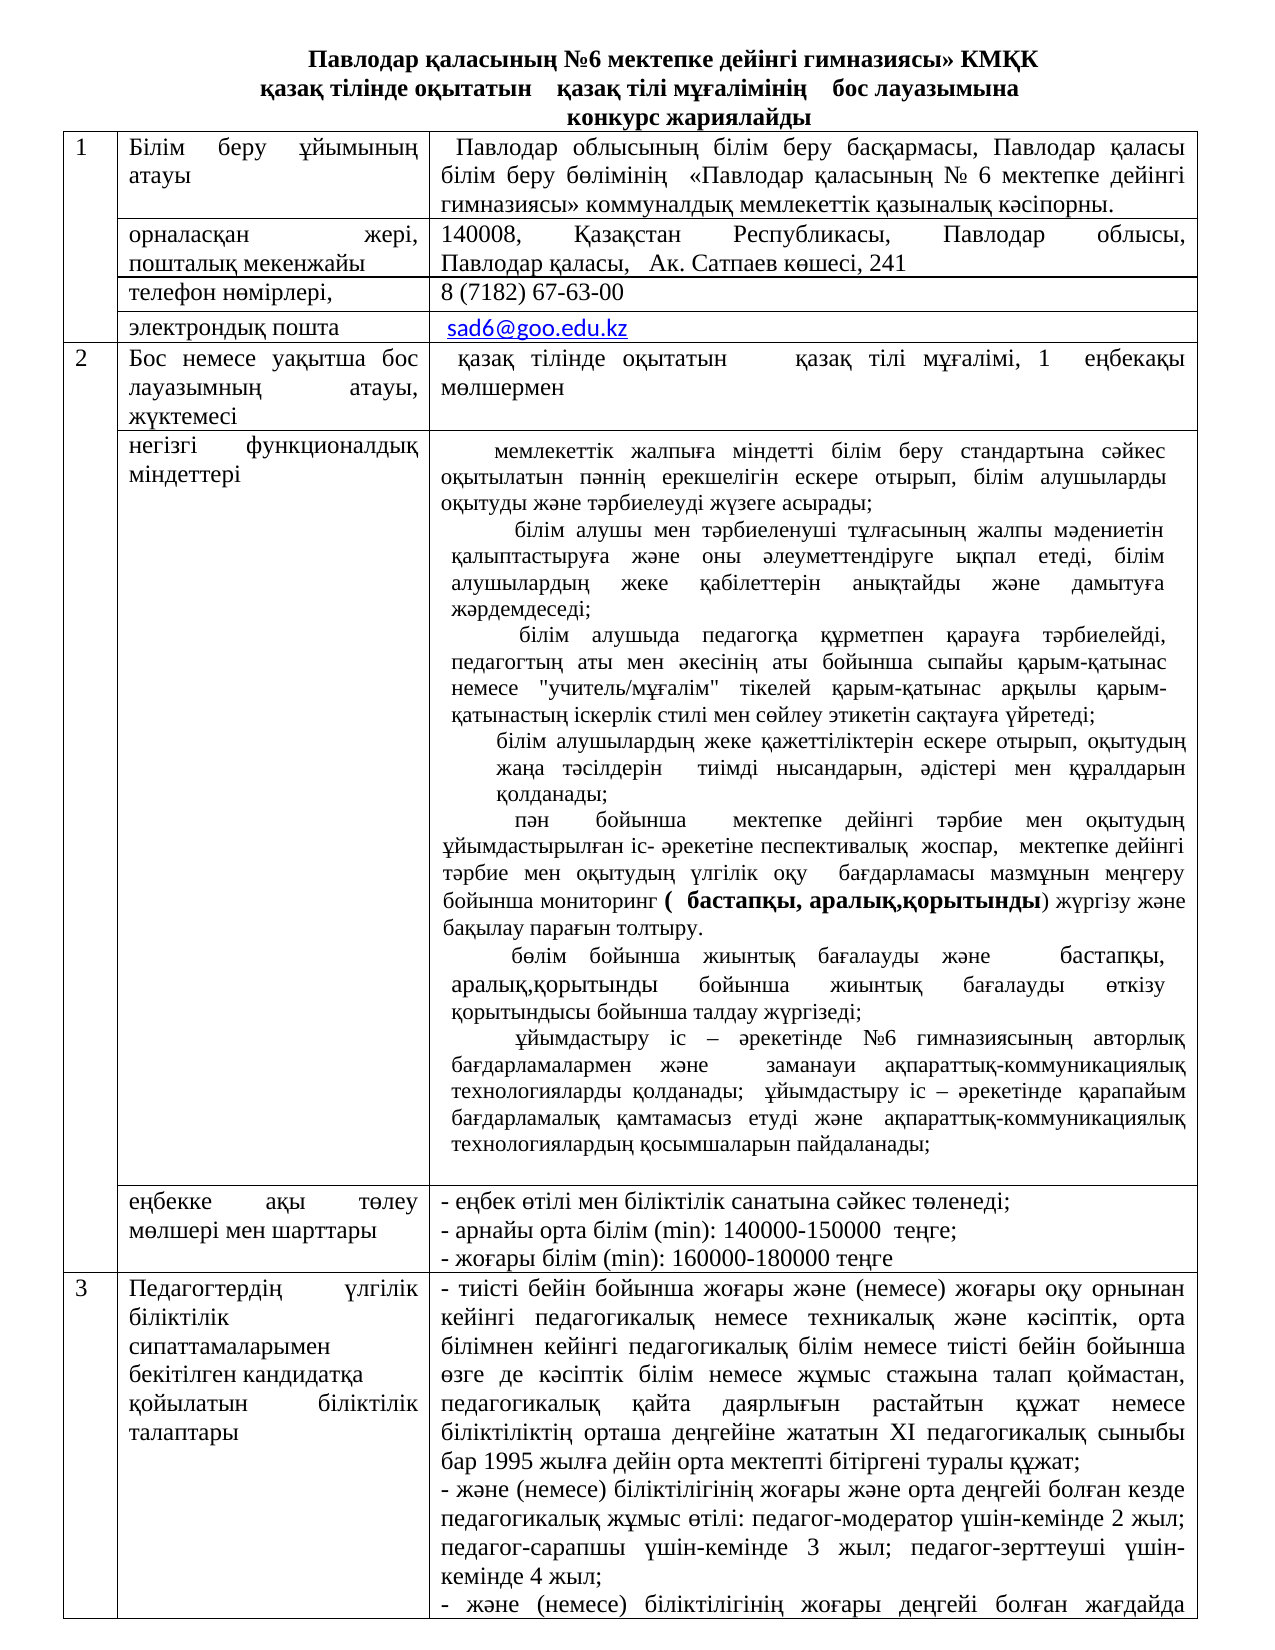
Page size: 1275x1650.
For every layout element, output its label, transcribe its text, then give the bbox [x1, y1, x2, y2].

table_cell - еңбек өтілі мен біліктілік санатына сәйкес төленеді; - арнайы орта білім (min): 140000-150000 теңге; - жоғары білім (min): 160000-180000 теңге [430, 1186, 1197, 1272]
text қазақ тілінде оқытатын қазақ тілі мұғалімінің бос лауазымына [75, 73, 1198, 102]
table_header 1 [64, 132, 117, 342]
table_cell 8 (7182) 67-63-00 [430, 278, 1197, 311]
table_cell 2 [64, 343, 117, 1272]
table_header Білім беру ұйымының атауы [118, 132, 429, 218]
table_cell электрондық пошта [118, 312, 429, 342]
table_cell қазақ тілінде оқытатын қазақ тілі мұғалімі, 1 еңбекақы мөлшермен [430, 343, 1197, 429]
table_cell орналасқан жері, пошталық мекенжайы [118, 219, 429, 276]
table_cell негізгі функционалдық міндеттері [118, 431, 429, 1185]
table_cell мемлекеттік жалпыға міндетті білім беру стандартына сәйкес оқытылатын пәннің ерекшелігін ескере отырып, білім алушыларды оқытуды және тәрбиелеуді жүзеге асырады; білім алушы мен тәрбиеленуші тұлғасының жалпы мәдениетін қалыптастыруға және оны әлеуметтендіруге ықпал етеді, білім алушылардың жеке қабілеттерін анықтайды және дамытуға жәрдемдеседі; білім алушыда педагогқа құрметпен қарауға тәрбиелейді, педагогтың аты мен әкесінің аты бойынша сыпайы қарым-қатынас немесе "учитель/мұғалім" тікелей қарым-қатынас арқылы қарым-қатынастың іскерлік стилі мен сөйлеу этикетін сақтауға үйретеді; білім алушылардың жеке қажеттіліктерін ескере отырып, оқытудың жаңа тәсілдерін тиімді нысандарын, әдістері мен құралдарын қолданады; пән бойынша мектепке дейінгі тәрбие мен оқытудың ұйымдастырылған іс- әрекетіне песпективалық жоспар, мектепке дейінгі тәрбие мен оқытудың үлгілік оқу бағдарламасы мазмұнын меңгеру бойынша мониторинг ( бастапқы, аралық,қорытынды) жүргізу және бақылау парағын толтыру. бөлім бойынша жиынтық бағалауды және бастапқы, аралық,қорытынды бойынша жиынтық бағалауды өткізу қорытындысы бойынша талдау жүргізеді; ұйымдастыру іс – әрекетінде №6 гимназиясының авторлық бағдарламалармен және заманауи ақпараттық-коммуникациялық технологияларды қолданады; ұйымдастыру іс – әрекетінде қарапайым бағдарламалық қамтамасыз етуді және ақпараттық-коммуникациялық технологиялардың қосымшаларын пайдаланады; [430, 431, 1197, 1185]
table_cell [430, 1273, 1197, 1618]
table_cell 140008, Қазақстан Республикасы, Павлодар облысы, Павлодар қаласы, Ак. Сатпаев көшесі, 241 [430, 219, 1197, 276]
table_cell sad6@goo.edu.kz [430, 312, 1197, 342]
table_cell 3 [64, 1273, 117, 1618]
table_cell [118, 1273, 429, 1618]
table_header Павлодар облысының білім беру басқармасы, Павлодар қаласы білім беру бөлімінің «Павлодар қаласының № 6 мектепке дейінгі гимназиясы» коммуналдық мемлекеттік қазыналық кәсіпорны. [430, 132, 1197, 218]
text конкурс жариялайды [75, 102, 1198, 131]
text Павлодар қаласының №6 мектепке дейінгі гимназиясы» КМҚК [75, 44, 1198, 73]
table_cell Бос немесе уақытша бос лауазымның атауы, жүктемесі [118, 343, 429, 429]
table_cell еңбекке ақы төлеу мөлшері мен шарттары [118, 1186, 429, 1272]
table_cell телефон нөмірлері, [118, 278, 429, 311]
